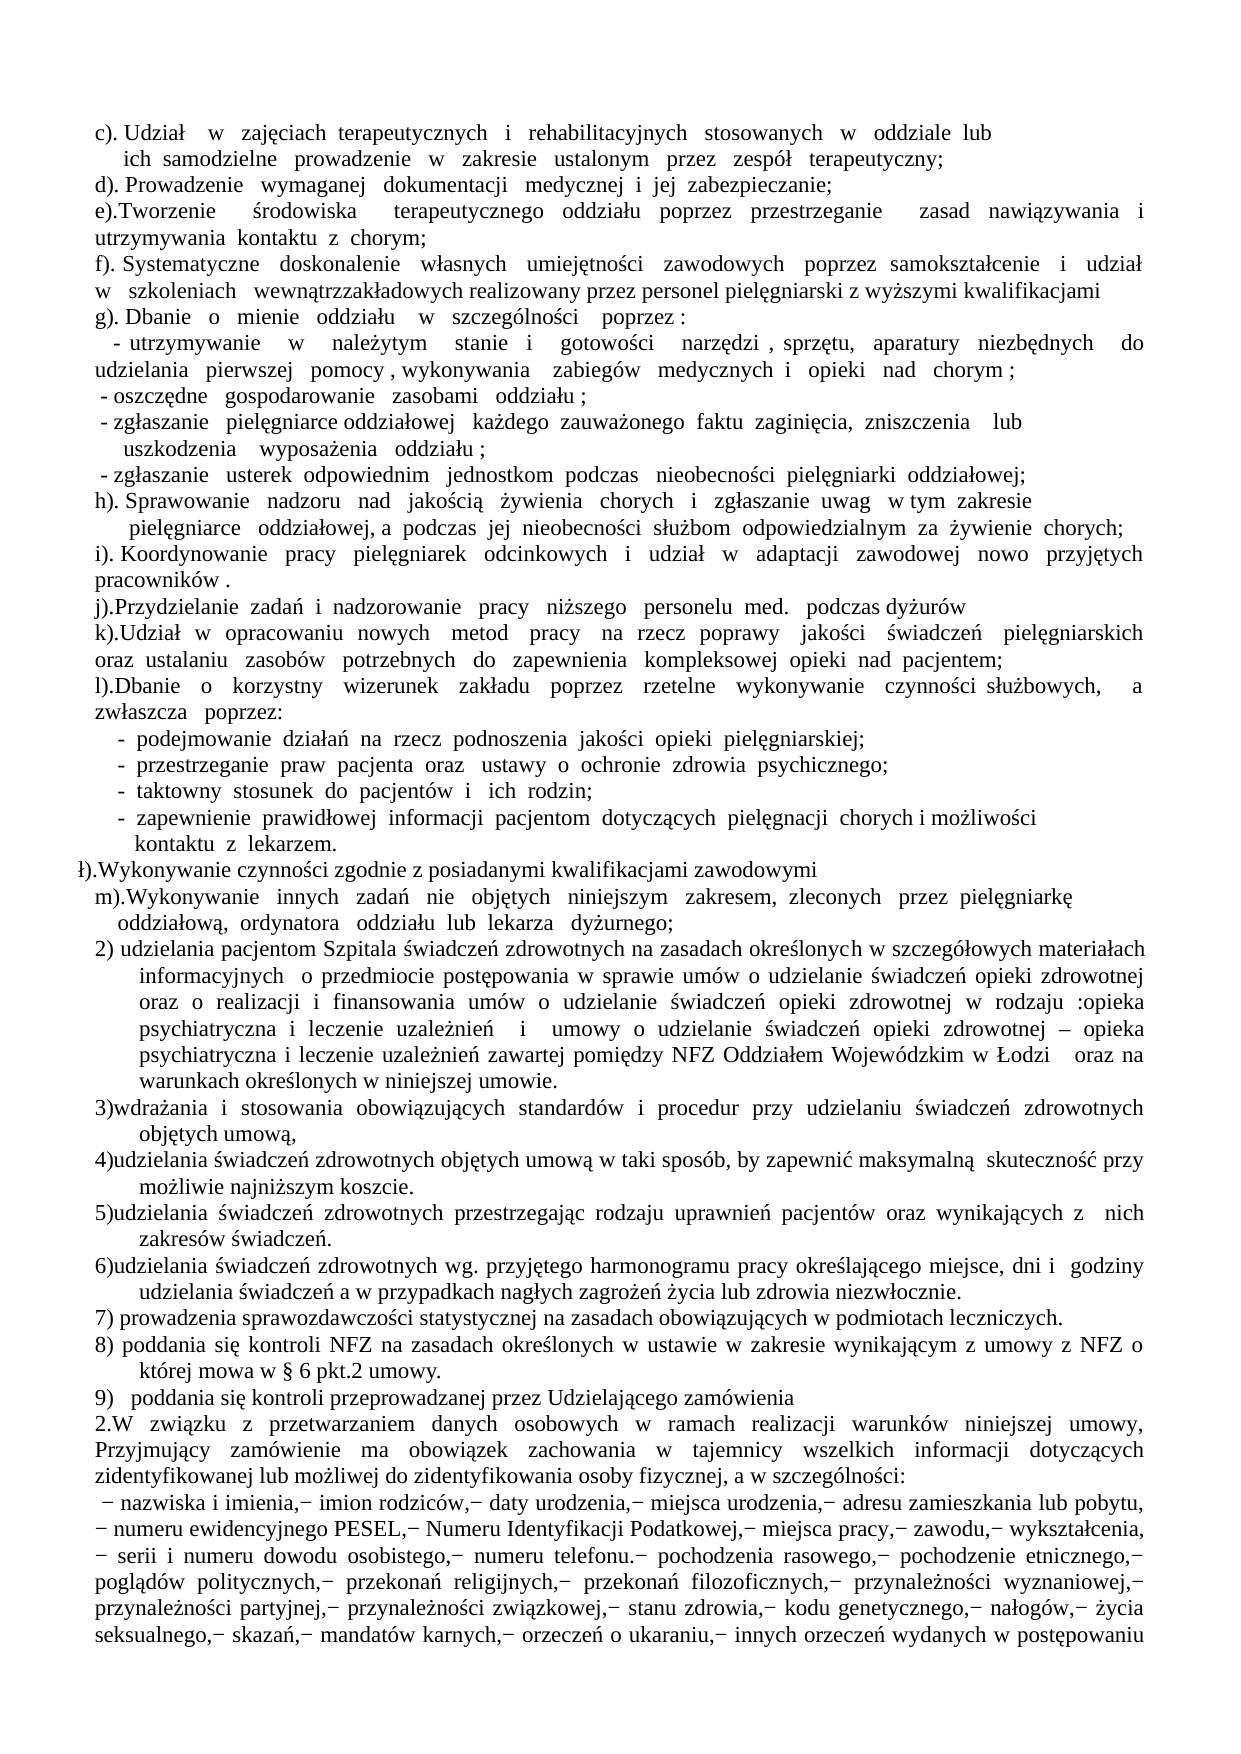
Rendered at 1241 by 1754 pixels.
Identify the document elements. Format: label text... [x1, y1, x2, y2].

text f). Systematyczne doskonalenie własnych umiejętności zawodowych poprzez samokształcenie i udział w szkoleniach wewnątrzzakładowych realizowany przez personel pielęgniarski z wyższymi kwalifikacjami [94, 250, 1146, 303]
text i). Koordynowanie pracy pielęgniarek odcinkowych i udział w adaptacji zawodowej nowo przyjętych pracowników . [94, 540, 1146, 593]
text c). Udział w zajęciach terapeutycznych i rehabilitacyjnych stosowanych w oddziale lub [94, 118, 1146, 145]
text kontaktu z lekarzem. [94, 830, 1146, 856]
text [94, 1489, 1146, 1647]
text d). Prowadzenie wymaganej dokumentacji medycznej i jej zabezpieczanie; [94, 171, 1146, 198]
text 7) prowadzenia sprawozdawczości statystycznej na zasadach obowiązujących w podmiotach leczniczych. [94, 1304, 1146, 1331]
text - podejmowanie działań na rzecz podnoszenia jakości opieki pielęgniarskiej; [94, 725, 1146, 751]
text j).Przydzielanie zadań i nadzorowanie pracy niższego personelu med. podczas dyżurów [94, 593, 1146, 619]
text 4)udzielania świadczeń zdrowotnych objętych umową w taki sposób, by zapewnić maksymalną skuteczność przy możliwie najniższym koszcie. [94, 1146, 1146, 1199]
text - zapewnienie prawidłowej informacji pacjentom dotyczących pielęgnacji chorych i możliwości [94, 804, 1146, 830]
text h). Sprawowanie nadzoru nad jakością żywienia chorych i zgłaszanie uwag w tym zakresie [94, 487, 1146, 514]
text 5)udzielania świadczeń zdrowotnych przestrzegając rodzaju uprawnień pacjentów oraz wynikających z nich zakresów świadczeń. [94, 1199, 1146, 1252]
text - zgłaszanie pielęgniarce oddziałowej każdego zauważonego faktu zaginięcia, zniszczenia lub [94, 408, 1146, 435]
text m).Wykonywanie innych zadań nie objętych niniejszym zakresem, zleconych przez pielęgniarkę [94, 883, 1146, 909]
text k).Udział w opracowaniu nowych metod pracy na rzecz poprawy jakości świadczeń pielęgniarskich oraz ustalaniu zasobów potrzebnych do zapewnienia kompleksowej opieki nad pacjentem; [94, 619, 1146, 672]
text - przestrzeganie praw pacjenta oraz ustawy o ochronie zdrowia psychicznego; [94, 751, 1146, 777]
text 2.W związku z przetwarzaniem danych osobowych w ramach realizacji warunków niniejszej umowy, Przyjmujący zamówienie ma obowiązek zachowania w tajemnicy wszelkich informacji dotyczących zidentyfikowanej lub możliwej do zidentyfikowania osoby fizycznej, a w szczególności: [94, 1410, 1146, 1489]
text ich samodzielne prowadzenie w zakresie ustalonym przez zespół terapeutyczny; [94, 145, 1146, 171]
text 2) udzielania pacjentom Szpitala świadczeń zdrowotnych na zasadach określonych w szczegółowych materiałach informacyjnych o przedmiocie postępowania w sprawie umów o udzielanie świadczeń opieki zdrowotnej oraz o realizacji i finansowania umów o udzielanie świadczeń opieki zdrowotnej w rodzaju :opieka psychiatryczna i leczenie uzależnień i umowy o udzielanie świadczeń opieki zdrowotnej – opieka psychiatryczna i leczenie uzależnień zawartej pomiędzy NFZ Oddziałem Wojewódzkim w Łodzi oraz na warunkach określonych w niniejszej umowie. [94, 936, 1146, 1094]
text - utrzymywanie w należytym stanie i gotowości narzędzi , sprzętu, aparatury niezbędnych do udzielania pierwszej pomocy , wykonywania zabiegów medycznych i opieki nad chorym ; [94, 329, 1146, 382]
text oddziałową, ordynatora oddziału lub lekarza dyżurnego; [94, 909, 1146, 936]
text g). Dbanie o mienie oddziału w szczególności poprzez : [94, 303, 1146, 329]
text 6)udzielania świadczeń zdrowotnych wg. przyjętego harmonogramu pracy określającego miejsce, dni i godziny udzielania świadczeń a w przypadkach nagłych zagrożeń życia lub zdrowia niezwłocznie. [94, 1252, 1146, 1304]
text 3)wdrażania i stosowania obowiązujących standardów i procedur przy udzielaniu świadczeń zdrowotnych objętych umową, [94, 1094, 1146, 1146]
text - oszczędne gospodarowanie zasobami oddziału ; [94, 382, 1146, 408]
text l).Dbanie o korzystny wizerunek zakładu poprzez rzetelne wykonywanie czynności służbowych, a zwłaszcza poprzez: [94, 672, 1146, 725]
text pielęgniarce oddziałowej, a podczas jej nieobecności służbom odpowiedzialnym za żywienie chorych; [94, 514, 1146, 540]
text uszkodzenia wyposażenia oddziału ; [94, 435, 1146, 461]
text 9) poddania się kontroli przeprowadzanej przez Udzielającego zamówienia [94, 1383, 1146, 1410]
text e).Tworzenie środowiska terapeutycznego oddziału poprzez przestrzeganie zasad nawiązywania i utrzymywania kontaktu z chorym; [94, 198, 1146, 250]
text ł).Wykonywanie czynności zgodnie z posiadanymi kwalifikacjami zawodowymi [21, 856, 1146, 883]
text 8) poddania się kontroli NFZ na zasadach określonych w ustawie w zakresie wynikającym z umowy z NFZ o której mowa w § 6 pkt.2 umowy. [94, 1331, 1146, 1383]
text - taktowny stosunek do pacjentów i ich rodzin; [94, 777, 1146, 804]
text - zgłaszanie usterek odpowiednim jednostkom podczas nieobecności pielęgniarki oddziałowej; [94, 461, 1146, 487]
